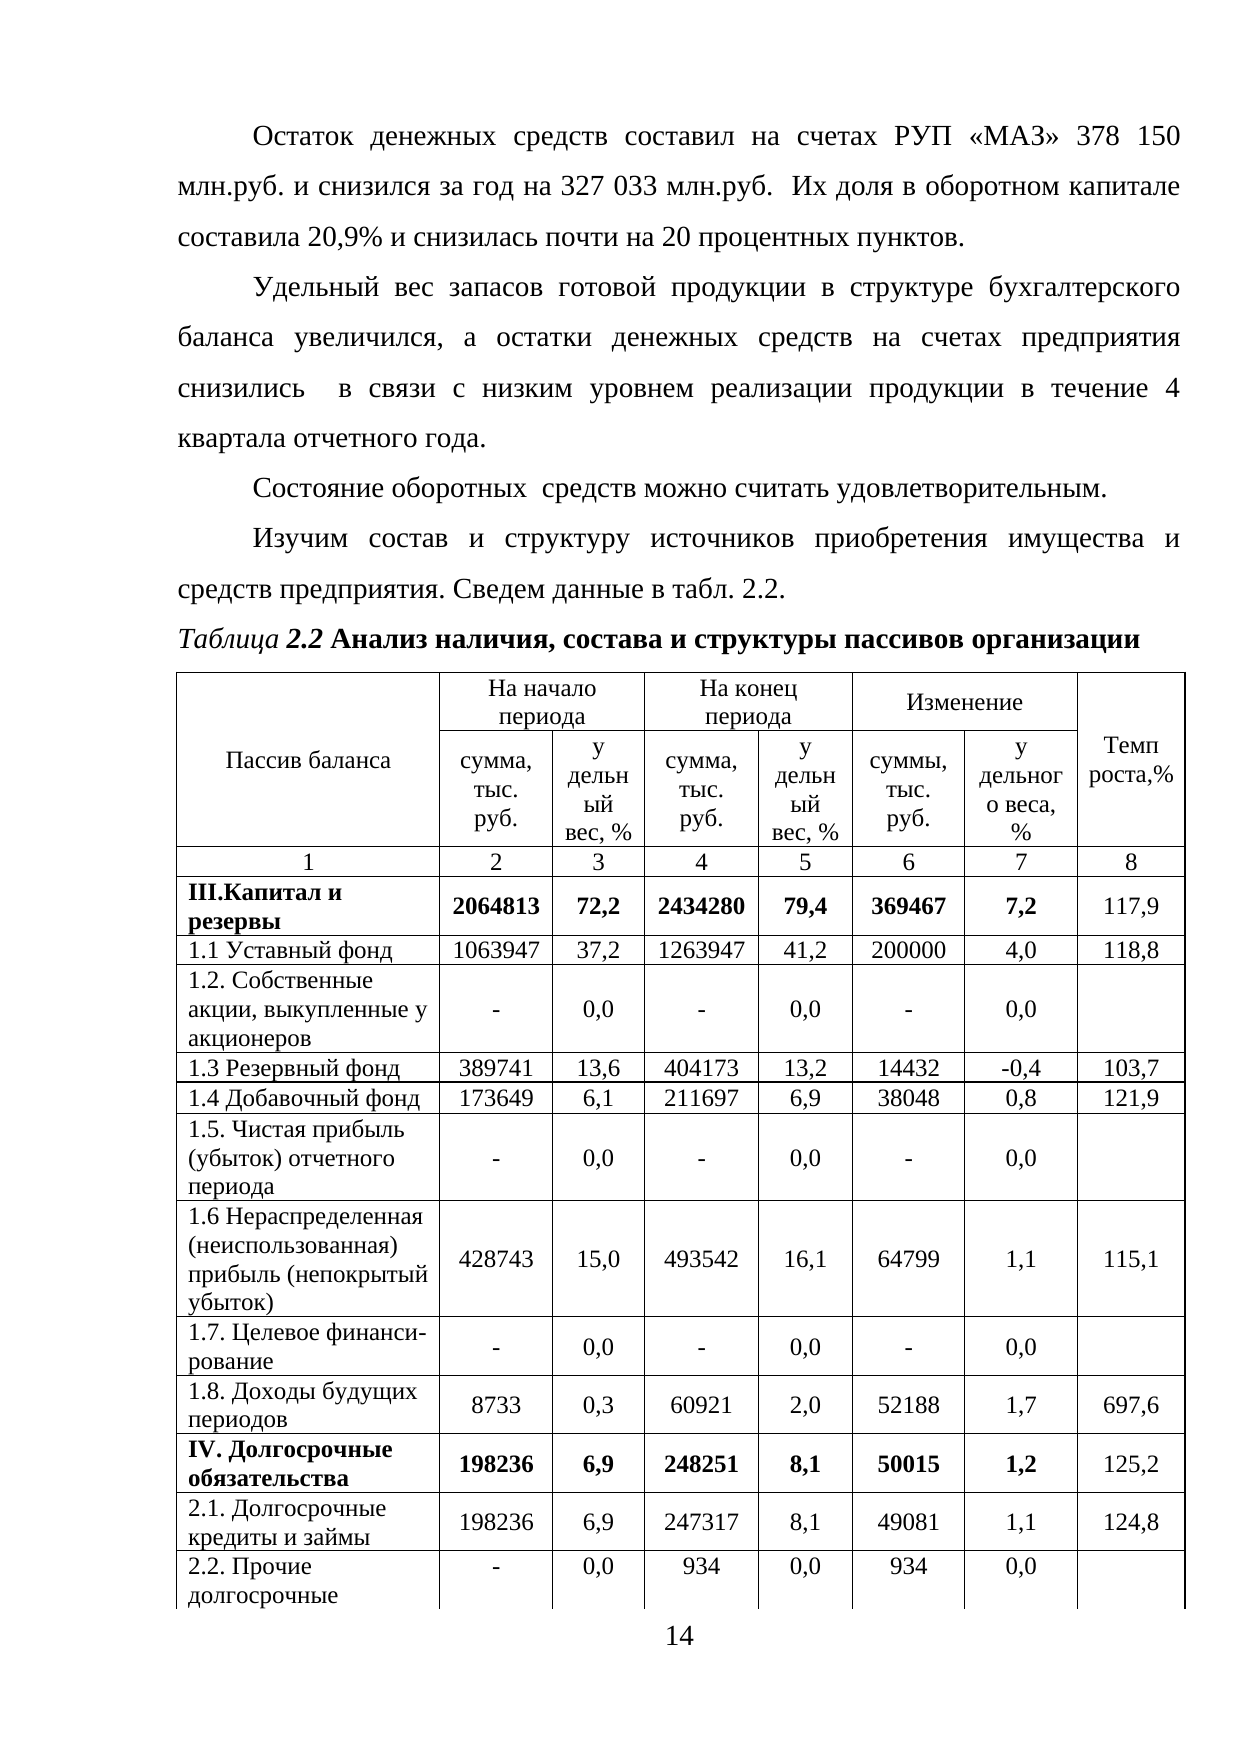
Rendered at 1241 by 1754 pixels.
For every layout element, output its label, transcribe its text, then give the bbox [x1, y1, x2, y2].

table_cell 0,0 [553, 965, 644, 1052]
table_cell 0,0 [759, 1114, 852, 1200]
table_cell 1.4 Добавочный фонд [177, 1083, 439, 1113]
text Изучим состав и структуру источников приобретения имущества и средств предприятия. Сведем данные в табл. 2.2. [177, 521, 1181, 604]
table_cell - [853, 1317, 964, 1375]
table_cell 124,8 [1078, 1493, 1184, 1550]
table_cell 6 [853, 847, 964, 876]
table_cell 2434280 [645, 877, 758, 934]
table_cell 5 [759, 847, 852, 876]
table_cell 8733 [440, 1376, 552, 1433]
table_cell 0,0 [965, 1317, 1077, 1375]
table_cell сумма, тыс. руб. [440, 731, 552, 846]
table_cell 1.3 Резервный фонд [177, 1053, 439, 1081]
table_cell 7 [965, 847, 1077, 876]
table_cell 2064813 [440, 877, 552, 934]
table_cell - [440, 1551, 552, 1609]
table_cell 52188 [853, 1376, 964, 1433]
table_cell 247317 [645, 1493, 758, 1550]
table_cell 1 [177, 847, 439, 876]
table_cell 6,1 [553, 1083, 644, 1113]
table_cell - [853, 965, 964, 1052]
table_cell 198236 [440, 1493, 552, 1550]
table_cell [1078, 1551, 1184, 1609]
table_cell 13,2 [759, 1053, 852, 1081]
table_cell 8 [1078, 847, 1184, 876]
table_cell 103,7 [1078, 1053, 1184, 1081]
table_cell 14432 [853, 1053, 964, 1081]
table_cell 0,0 [965, 1114, 1077, 1200]
table_cell 1.8. Доходы будущих периодов [177, 1376, 439, 1433]
table_cell 2,0 [759, 1376, 852, 1433]
table_cell 125,2 [1078, 1434, 1184, 1492]
table_cell 117,9 [1078, 877, 1184, 934]
table_cell - [645, 1317, 758, 1375]
table_cell 1,2 [965, 1434, 1077, 1492]
table_cell 8,1 [759, 1493, 852, 1550]
text Таблица 2.2 Анализ наличия, состава и структуры пассивов организации [177, 621, 1181, 655]
table_cell сумма, тыс. руб. [645, 731, 758, 846]
table_cell 173649 [440, 1083, 552, 1113]
table_header Изменение [853, 673, 1077, 730]
table_cell 0,0 [553, 1114, 644, 1200]
table_cell IV. Долгосрочные обязательства [177, 1434, 439, 1492]
table_cell 1.1 Уставный фонд [177, 936, 439, 964]
table_header Пассив баланса [177, 673, 439, 846]
text Остаток денежных средств составил на счетах РУП «МАЗ» 378 150 млн.руб. и снизился за год на 327 033 млн.руб. Их доля в оборотном капитале составила 20,9% и снизилась почти на 20 процентных пунктов. [177, 118, 1181, 252]
table_cell 0,0 [759, 965, 852, 1052]
table_cell 4,0 [965, 936, 1077, 964]
table_cell 2.1. Долгосрочные кредиты и займы [177, 1493, 439, 1550]
table_cell [1078, 1317, 1184, 1375]
table_cell 248251 [645, 1434, 758, 1492]
table_cell 37,2 [553, 936, 644, 964]
table_cell 118,8 [1078, 936, 1184, 964]
table_cell 934 [645, 1551, 758, 1609]
table_cell 6,9 [553, 1493, 644, 1550]
table_cell 493542 [645, 1201, 758, 1316]
table_cell 934 [853, 1551, 964, 1609]
table_cell 428743 [440, 1201, 552, 1316]
table_cell 49081 [853, 1493, 964, 1550]
table_cell 1,1 [965, 1201, 1077, 1316]
table_cell суммы, тыс. руб. [853, 731, 964, 846]
table_header На начало периода [440, 673, 644, 730]
table_cell 121,9 [1078, 1083, 1184, 1113]
table_cell 1063947 [440, 936, 552, 964]
table_cell 64799 [853, 1201, 964, 1316]
table_cell 211697 [645, 1083, 758, 1113]
table_cell 198236 [440, 1434, 552, 1492]
table_cell 1263947 [645, 936, 758, 964]
table_cell 0,3 [553, 1376, 644, 1433]
table_cell [1078, 965, 1184, 1052]
table_cell 389741 [440, 1053, 552, 1081]
table_cell 8,1 [759, 1434, 852, 1492]
table_cell -0,4 [965, 1053, 1077, 1081]
table_cell 0,0 [553, 1317, 644, 1375]
table_cell 1,7 [965, 1376, 1077, 1433]
table_cell 6,9 [553, 1434, 644, 1492]
table_cell удельного веса, % [965, 731, 1077, 846]
table_cell 0,0 [965, 1551, 1077, 1609]
table_cell 369467 [853, 877, 964, 934]
table_cell 3 [553, 847, 644, 876]
text Удельный вес запасов готовой продукции в структуре бухгалтерского баланса увеличился, а остатки денежных средств на счетах предприятия снизились в связи с низким уровнем реализации продукции в течение 4 квартала отчетного года. [177, 269, 1181, 453]
table_cell - [440, 1317, 552, 1375]
table_cell - [645, 965, 758, 1052]
table_cell 50015 [853, 1434, 964, 1492]
table_cell удельный вес, % [759, 731, 852, 846]
table_cell 38048 [853, 1083, 964, 1113]
table_cell 1.7. Целевое финанси-рование [177, 1317, 439, 1375]
table_cell 697,6 [1078, 1376, 1184, 1433]
table_cell - [853, 1114, 964, 1200]
table_cell 1,1 [965, 1493, 1077, 1550]
table_cell 60921 [645, 1376, 758, 1433]
table_cell 1.2. Собственные акции, выкупленные у акционеров [177, 965, 439, 1052]
table_cell 0,0 [759, 1551, 852, 1609]
table_cell 404173 [645, 1053, 758, 1081]
table_cell III.Капитал и резервы [177, 877, 439, 934]
table_cell 0,8 [965, 1083, 1077, 1113]
table_cell 16,1 [759, 1201, 852, 1316]
table_cell 200000 [853, 936, 964, 964]
table_cell 4 [645, 847, 758, 876]
table_cell 7,2 [965, 877, 1077, 934]
table_cell 115,1 [1078, 1201, 1184, 1316]
table_header Темп роста,% [1078, 673, 1184, 846]
table_header На конец периода [645, 673, 852, 730]
table_cell 72,2 [553, 877, 644, 934]
text Состояние оборотных средств можно считать удовлетворительным. [177, 470, 1181, 504]
table_cell 79,4 [759, 877, 852, 934]
table_cell 0,0 [965, 965, 1077, 1052]
table_cell - [440, 965, 552, 1052]
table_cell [177, 1551, 439, 1609]
table_cell - [645, 1114, 758, 1200]
table_cell 15,0 [553, 1201, 644, 1316]
table_cell 13,6 [553, 1053, 644, 1081]
table_cell - [440, 1114, 552, 1200]
table_cell 1.6 Нераспределенная (неиспользованная) прибыль (непокрытый убыток) [177, 1201, 439, 1316]
table_cell 41,2 [759, 936, 852, 964]
table_cell 6,9 [759, 1083, 852, 1113]
table_cell [1078, 1114, 1184, 1200]
table_cell 1.5. Чистая прибыль (убыток) отчетного периода [177, 1114, 439, 1200]
table_cell 2 [440, 847, 552, 876]
table_cell 0,0 [553, 1551, 644, 1609]
table_cell 0,0 [759, 1317, 852, 1375]
table_cell удельный вес, % [553, 731, 644, 846]
